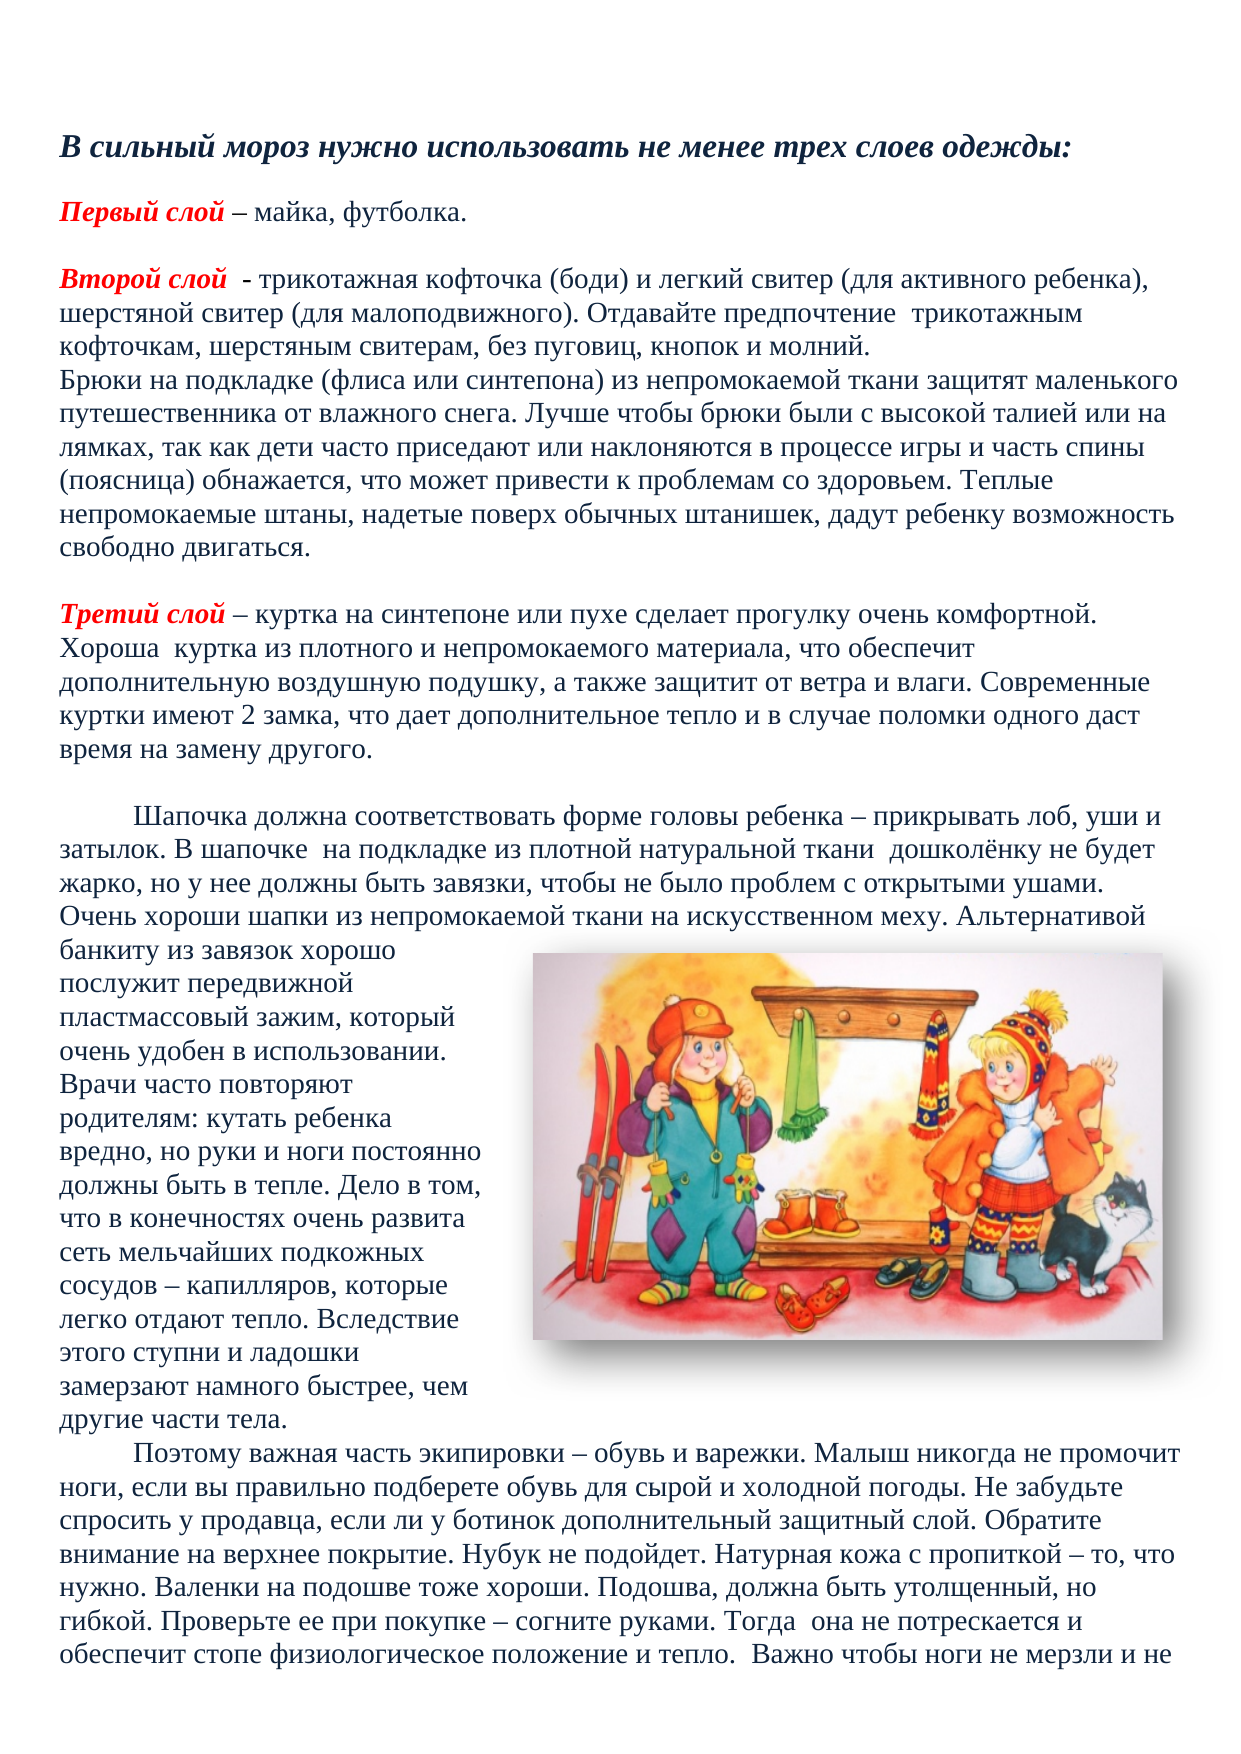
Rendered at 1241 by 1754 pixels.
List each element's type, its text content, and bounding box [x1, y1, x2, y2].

text Шапочка должна соответствовать форме головы ребенка – прикрывать лоб, уши и затылок. В шапочке на подкладке из плотной натуральной ткани дошколёнку не будет жарко, но у нее должны быть завязки, чтобы не было проблем с открытыми ушами. Очень хороши шапки из непромокаемой ткани на искусственном меху. Альтернативой банкиту из завязок хорошо послужит передвижной пластмассовый зажим, который очень удобен в использовании. [59, 798, 1181, 1066]
text Брюки на подкладке (флиса или синтепона) из непромокаемой ткани защитят маленького путешественника от влажного снега. Лучше чтобы брюки были с высокой талией или на лямках, так как дети часто приседают или наклоняются в процессе игры и часть спины (поясница) обнажается, что может привести к проблемам со здоровьем. Теплые непромокаемые штаны, надетые поверх обычных штанишек, дадут ребенку возможность свободно двигаться. [59, 362, 1181, 563]
text Третий слой – куртка на синтепоне или пухе сделает прогулку очень комфортной. Хороша куртка из плотного и непромокаемого материала, что обеспечит дополнительную воздушную подушку, а также защитит от ветра и влаги. Современные куртки имеют 2 замка, что дает дополнительное тепло и в случае поломки одного даст время на замену другого. [59, 597, 1181, 764]
text Врачи часто повторяют родителям: кутать ребенка вредно, но руки и ноги постоянно должны быть в тепле. Дело в том, что в конечностях очень развита сеть мельчайших подкожных сосудов – капилляров, которые легко отдают тепло. Вследствие этого ступни и ладошки замерзают намного быстрее, чем другие части тела. [59, 1066, 1181, 1435]
text Первый слой – майка, футболка. [59, 194, 1181, 228]
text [59, 1435, 1181, 1670]
text В сильный мороз нужно использовать не менее трех слоев одежды: [59, 127, 1181, 165]
text Второй слой - трикотажная кофточка (боди) и легкий свитер (для активного ребенка), шерстяной свитер (для малоподвижного). Отдавайте предпочтение трикотажным кофточкам, шерстяным свитерам, без пуговиц, кнопок и молний. [59, 261, 1181, 362]
